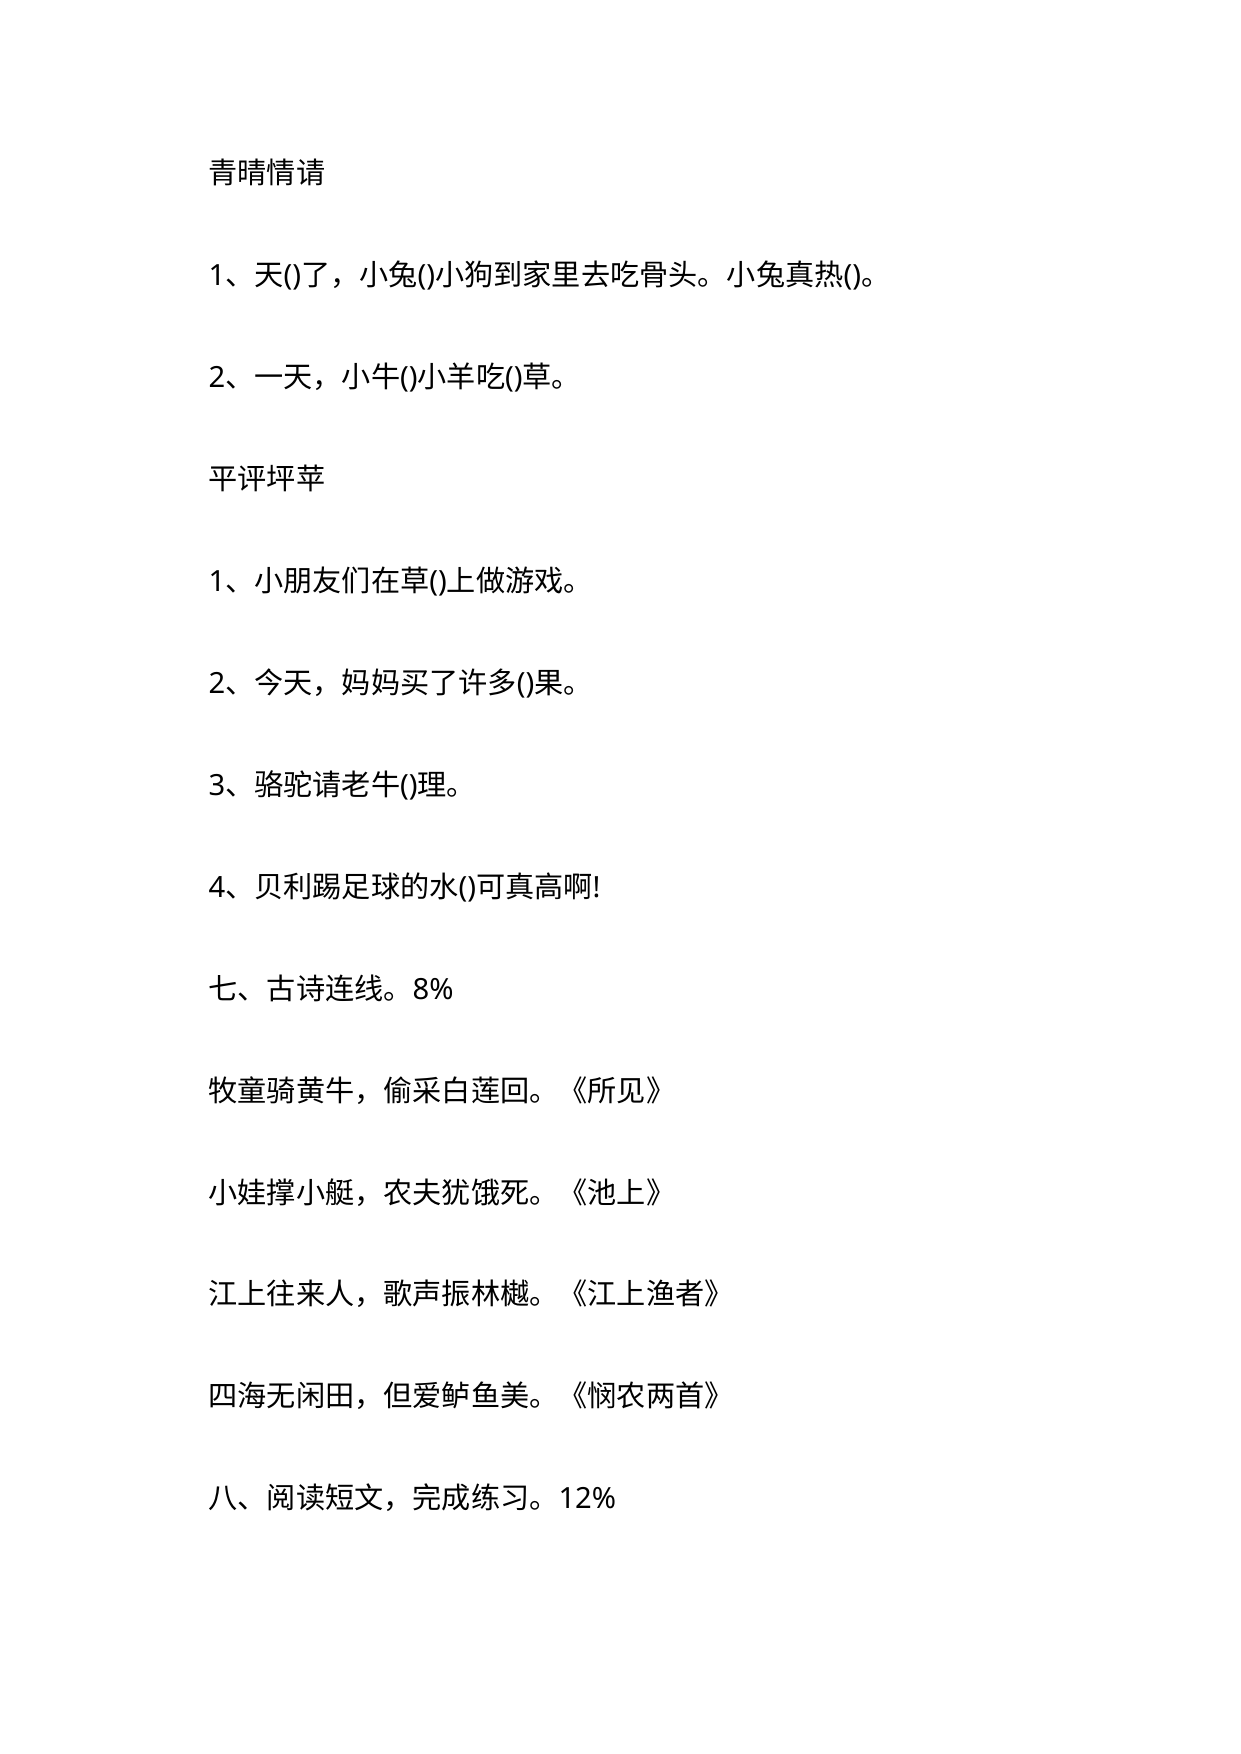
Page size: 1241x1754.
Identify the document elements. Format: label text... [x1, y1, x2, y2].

text 1、小朋友们在草()上做游戏。 [150, 557, 1090, 600]
text 青晴情请 [150, 150, 1090, 192]
text 3、骆驼请老牛()理。 [150, 761, 1090, 804]
text 七、古诗连线。8% [150, 965, 1090, 1008]
text 八、阅读短文，完成练习。12% [150, 1474, 1090, 1517]
text 小娃撑小艇，农夫犹饿死。《池上》 [150, 1169, 1090, 1211]
text 平评坪苹 [150, 456, 1090, 498]
text 四海无闲田，但爱鲈鱼美。《悯农两首》 [150, 1373, 1090, 1415]
text 2、一天，小牛()小羊吃()草。 [150, 354, 1090, 396]
text 江上往来人，歌声振林樾。《江上渔者》 [150, 1271, 1090, 1313]
text 4、贝利踢足球的水()可真高啊! [150, 863, 1090, 906]
text 牧童骑黄牛，偷采白莲回。《所见》 [150, 1067, 1090, 1110]
text 1、天()了，小兔()小狗到家里去吃骨头。小兔真热()。 [150, 252, 1090, 294]
text 2、今天，妈妈买了许多()果。 [150, 659, 1090, 702]
